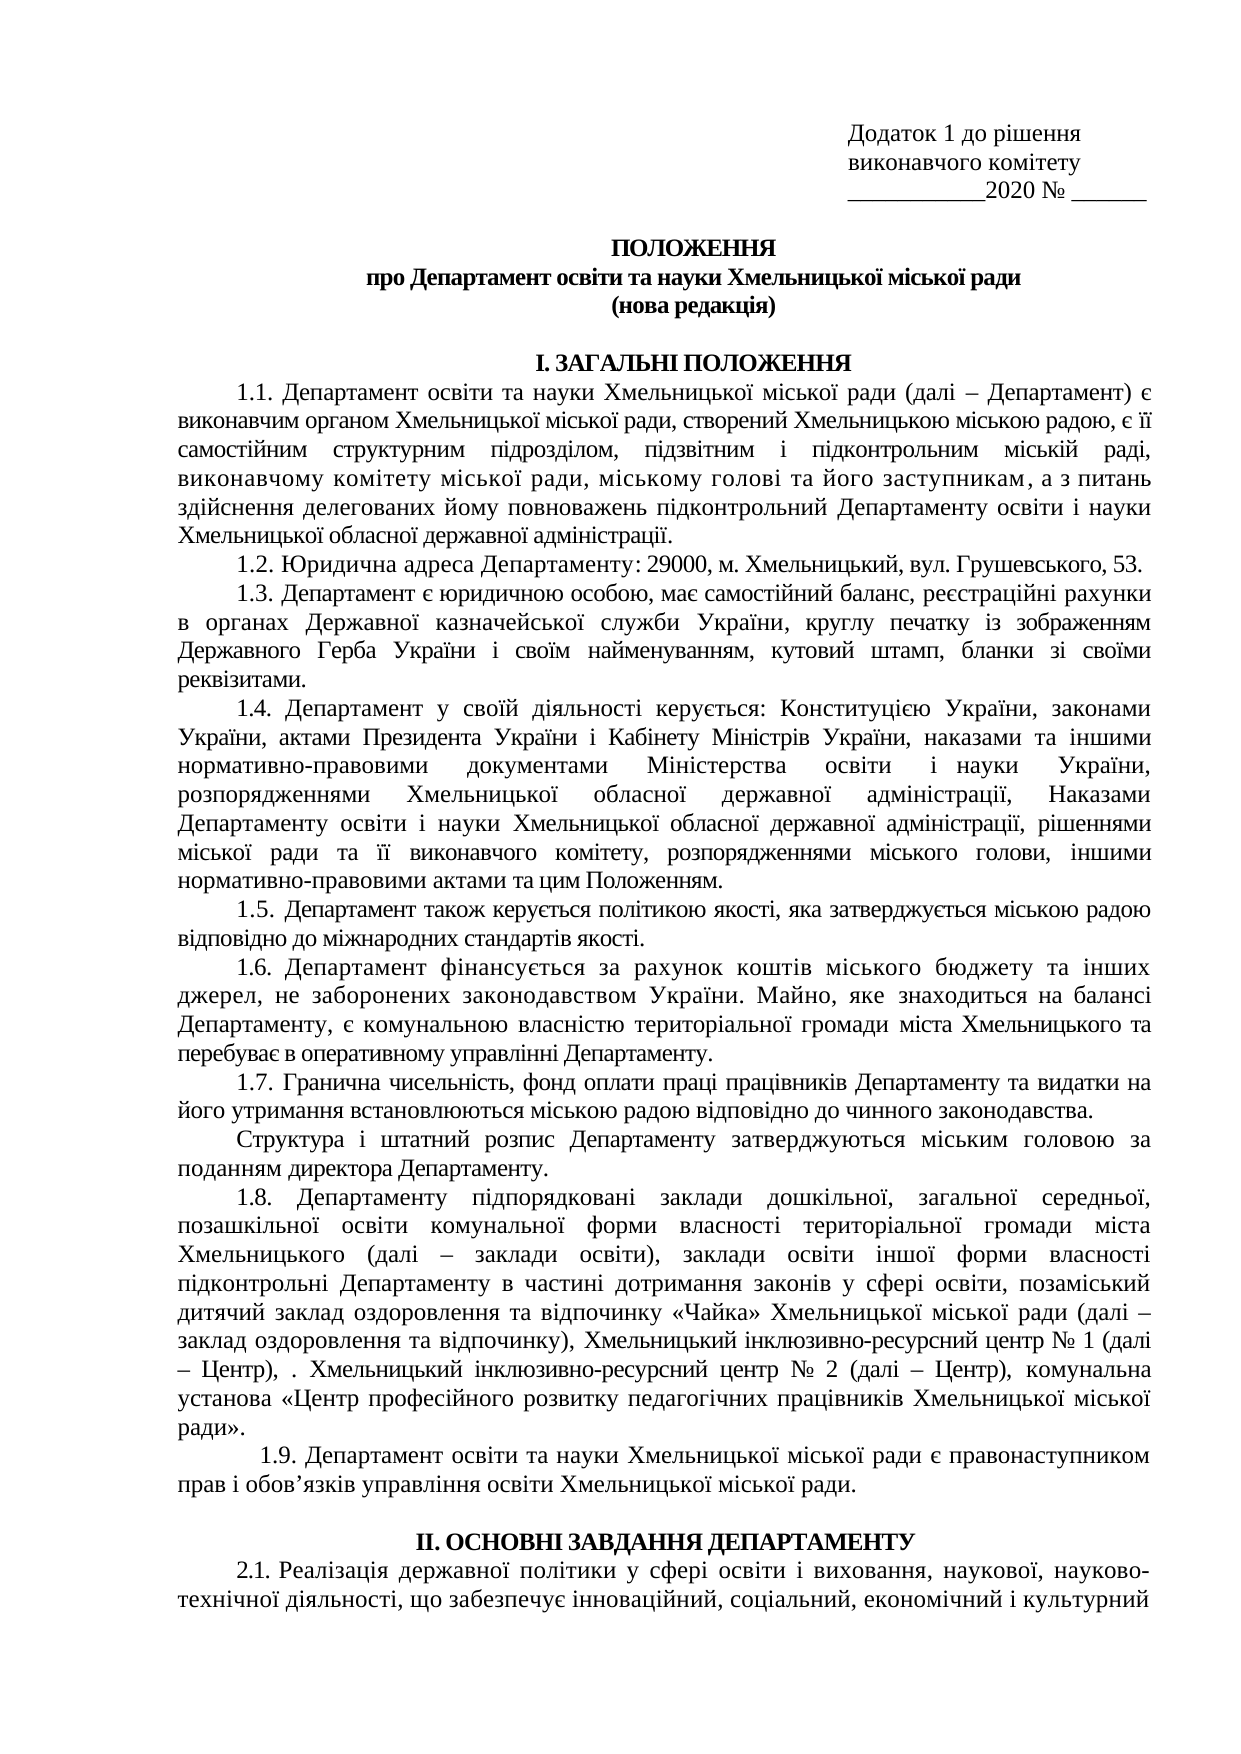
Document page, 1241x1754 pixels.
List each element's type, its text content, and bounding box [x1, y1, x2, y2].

text 1.6. Департамент фінансується за рахунок коштів міського бюджету та інших джерел, не заборонених законодавством України. Майно, яке знаходиться на балансі Департаменту, є комунальною власністю територіальної громади міста Хмельницького та перебуває в оперативному управлінні Департаменту. [177, 952, 1152, 1067]
text 1.4. Департамент у своїй діяльності керується: Конституцією України, законами України, актами Президента України і Кабінету Міністрів України, наказами та іншими нормативно-правовими документами Міністерства освіти і науки України, розпорядженнями Хмельницької обласної державної адміністрації, Наказами Департаменту освіти і науки Хмельницької обласної державної адміністрації, рішеннями міської ради та її виконавчого комітету, розпорядженнями міського голови, іншими нормативно-правовими актами та цим Положенням. [177, 693, 1152, 894]
text 1.3. Департамент є юридичною особою, має самостійний баланс, реєстраційні рахунки в органах Державної казначейської служби України, круглу печатку із зображенням Державного Герба України і своїм найменуванням, кутовий штамп, бланки зі своїми реквізитами. [177, 578, 1152, 693]
text 1.2. Юридична адреса Департаменту: 29000, м. Хмельницький, вул. Грушевського, 53. [177, 549, 1152, 578]
text II. ОСНОВНІ ЗАВДАННЯ ДЕПАРТАМЕНТУ [180, 1527, 1152, 1556]
text виконавчого комітету [177, 147, 1152, 176]
text 1.8. Департаменту підпорядковані заклади дошкільної, загальної середньої, позашкільної освіти комунальної форми власності територіальної громади міста Хмельницького (далі – заклади освіти), заклади освіти іншої форми власності підконтрольні Департаменту в частині дотримання законів у сфері освіти, позаміський дитячий заклад оздоровлення та відпочинку «Чайка» Хмельницької міської ради (далі – заклад оздоровлення та відпочинку), Хмельницький інклюзивно-ресурсний центр № 1 (далі – Центр), . Хмельницький інклюзивно-ресурсний центр № 2 (далі – Центр), комунальна установа «Центр професійного розвитку педагогічних працівників Хмельницької міської ради». [177, 1182, 1152, 1441]
text 1.5. Департамент також керується політикою якості, яка затверджується міською радою відповідно до міжнародних стандартів якості. [177, 894, 1152, 952]
text ___________2020 № ______ [177, 176, 1152, 204]
text 1.7. Гранична чисельність, фонд оплати праці працівників Департаменту та видатки на його утримання встановлюються міською радою відповідно до чинного законодавства. [177, 1067, 1152, 1124]
text 1.9. Департамент освіти та науки Хмельницької міської ради є правонаступником прав і обов’язків управління освіти Хмельницької міської ради. [177, 1441, 1152, 1498]
text І. ЗАГАЛЬНІ ПОЛОЖЕННЯ [177, 348, 1152, 377]
text про Департамент освіти та науки Хмельницької міської ради [177, 262, 1152, 291]
text Додаток 1 до рішення [177, 118, 1152, 147]
text Структура і штатний розпис Департаменту затверджуються міським головою за поданням директора Департаменту. [177, 1124, 1152, 1182]
text ПОЛОЖЕННЯ [177, 233, 1152, 262]
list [177, 1556, 1152, 1613]
text (нова редакція) [177, 291, 1152, 319]
text 1.1. Департамент освіти та науки Хмельницької міської ради (далі – Департамент) є виконавчим органом Хмельницької міської ради, створений Хмельницькою міською радою, є її самостійним структурним підрозділом, підзвітним і підконтрольним міській раді, виконавчому комітету міської ради, міському голові та його заступникам, а з питань здійснення делегованих йому повноважень підконтрольний Департаменту освіти і науки Хмельницької обласної державної адміністрації. [177, 377, 1152, 549]
